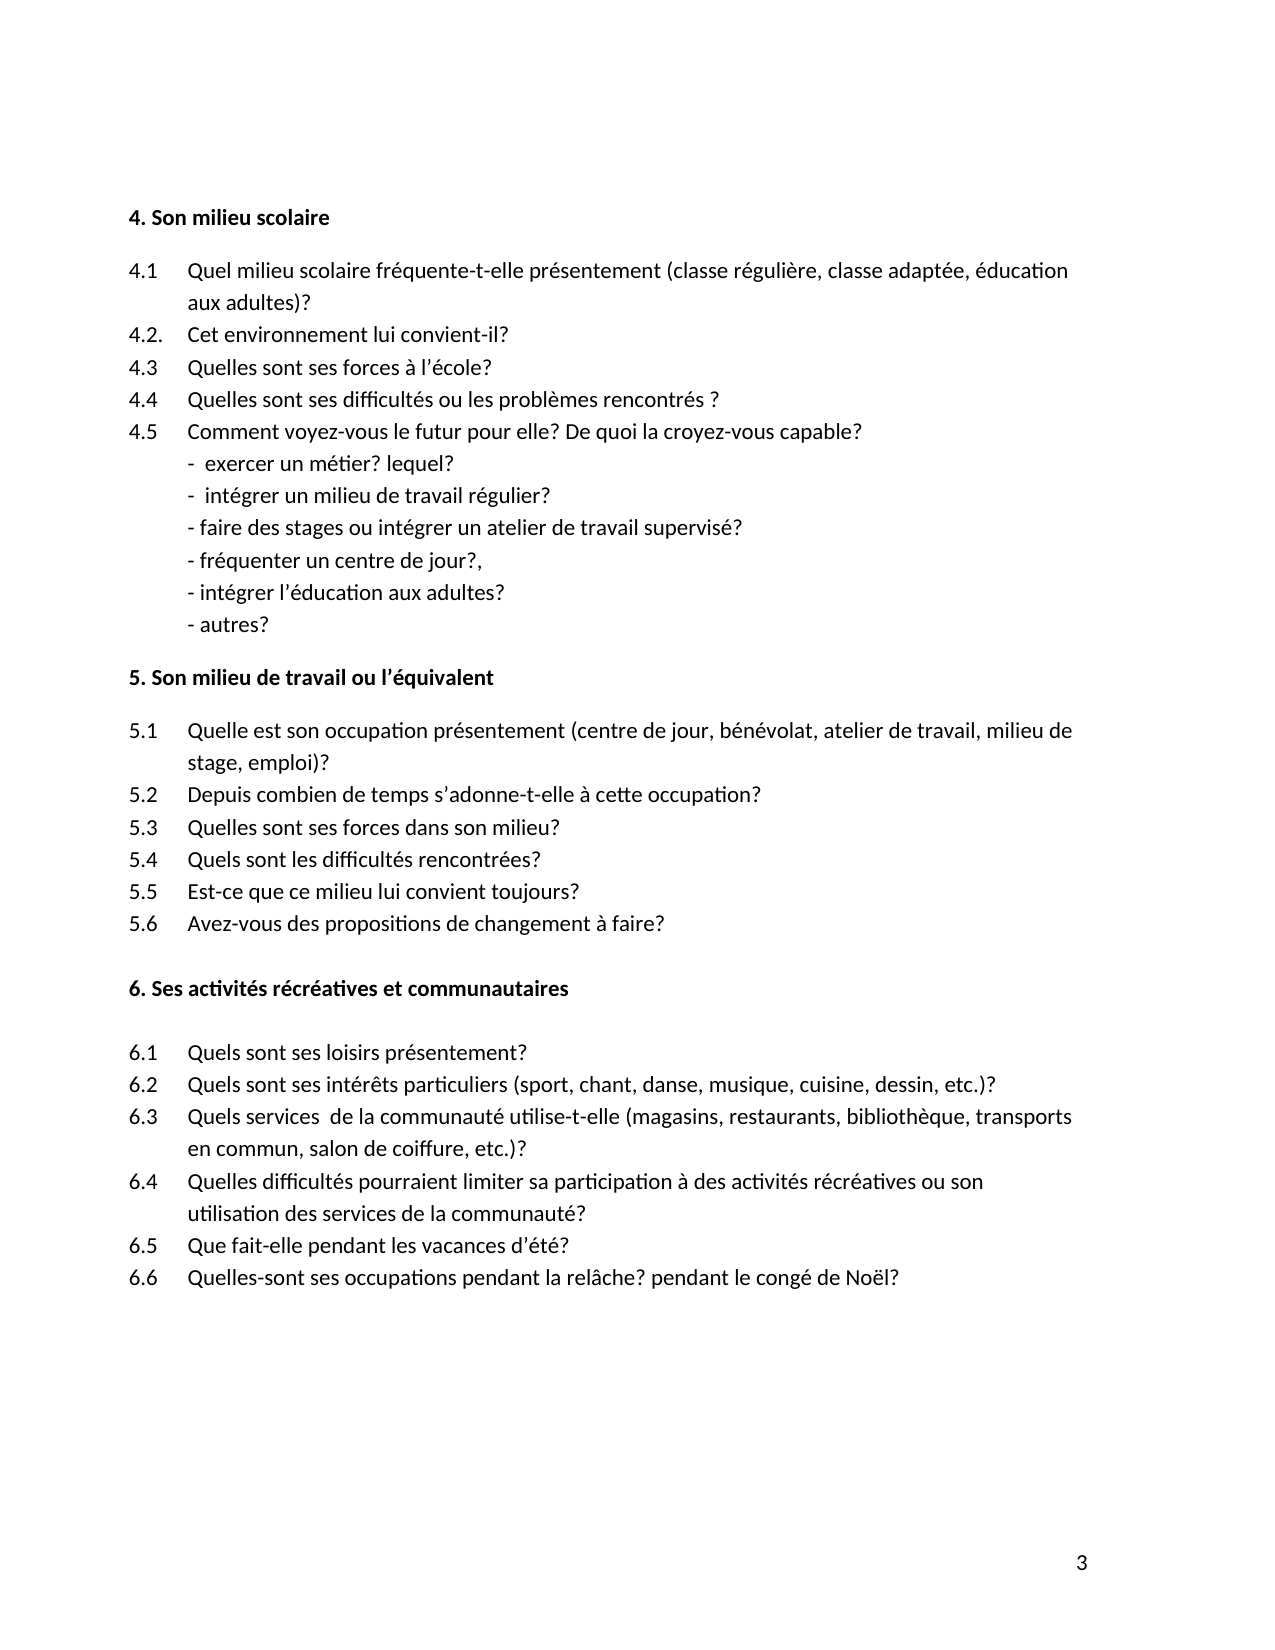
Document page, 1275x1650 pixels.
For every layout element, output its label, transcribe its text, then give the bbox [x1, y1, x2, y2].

list 5.5 Est-ce que ce milieu lui convient toujours? [128, 877, 1087, 905]
list 4.4 Quelles sont ses difficultés ou les problèmes rencontrés ? [128, 385, 1087, 413]
list 6. Ses activités récréatives et communautaires [128, 974, 1087, 1002]
text 4. Son milieu scolaire [128, 203, 1087, 231]
list 4.1 Quel milieu scolaire fréquente-t-elle présentement (classe régulière, classe adaptée, éducation aux adultes)? [128, 256, 1087, 316]
list 6.5 Que fait-elle pendant les vacances d’été? [128, 1231, 1087, 1259]
list 6.3 Quels services de la communauté utilise-t-elle (magasins, restaurants, bibliothèque, transports en commun, salon de coiffure, etc.)? [128, 1102, 1087, 1163]
list - intégrer un milieu de travail régulier? [128, 481, 1087, 509]
list 6.4 Quelles difficultés pourraient limiter sa participation à des activités récréatives ou son utilisation des services de la communauté? [128, 1167, 1087, 1227]
list - exercer un métier? lequel? [128, 449, 1087, 477]
list 6.2 Quels sont ses intérêts particuliers (sport, chant, danse, musique, cuisine, dessin, etc.)? [128, 1070, 1087, 1098]
list - faire des stages ou intégrer un atelier de travail supervisé? [128, 513, 1087, 542]
list - fréquenter un centre de jour?, [128, 546, 1087, 574]
list 5.3 Quelles sont ses forces dans son milieu? [128, 813, 1087, 841]
list - intégrer l’éducation aux adultes? [128, 578, 1087, 606]
list 6.1 Quels sont ses loisirs présentement? [128, 1038, 1087, 1066]
list 5.6 Avez-vous des propositions de changement à faire? [128, 909, 1087, 937]
list 4.3 Quelles sont ses forces à l’école? [128, 353, 1087, 381]
list 6.6 Quelles-sont ses occupations pendant la relâche? pendant le congé de Noël? [128, 1263, 1087, 1291]
list 5.1 Quelle est son occupation présentement (centre de jour, bénévolat, atelier de travail, milieu de stage, emploi)? [128, 716, 1087, 776]
list - autres? [128, 610, 1087, 638]
list 4.5 Comment voyez-vous le futur pour elle? De quoi la croyez-vous capable? [128, 417, 1087, 445]
list 5.2 Depuis combien de temps s’adonne-t-elle à cette occupation? [128, 781, 1087, 808]
text 5. Son milieu de travail ou l’équivalent [128, 663, 1087, 691]
list 5.4 Quels sont les difficultés rencontrées? [128, 845, 1087, 873]
list 4.2. Cet environnement lui convient-il? [128, 320, 1087, 348]
